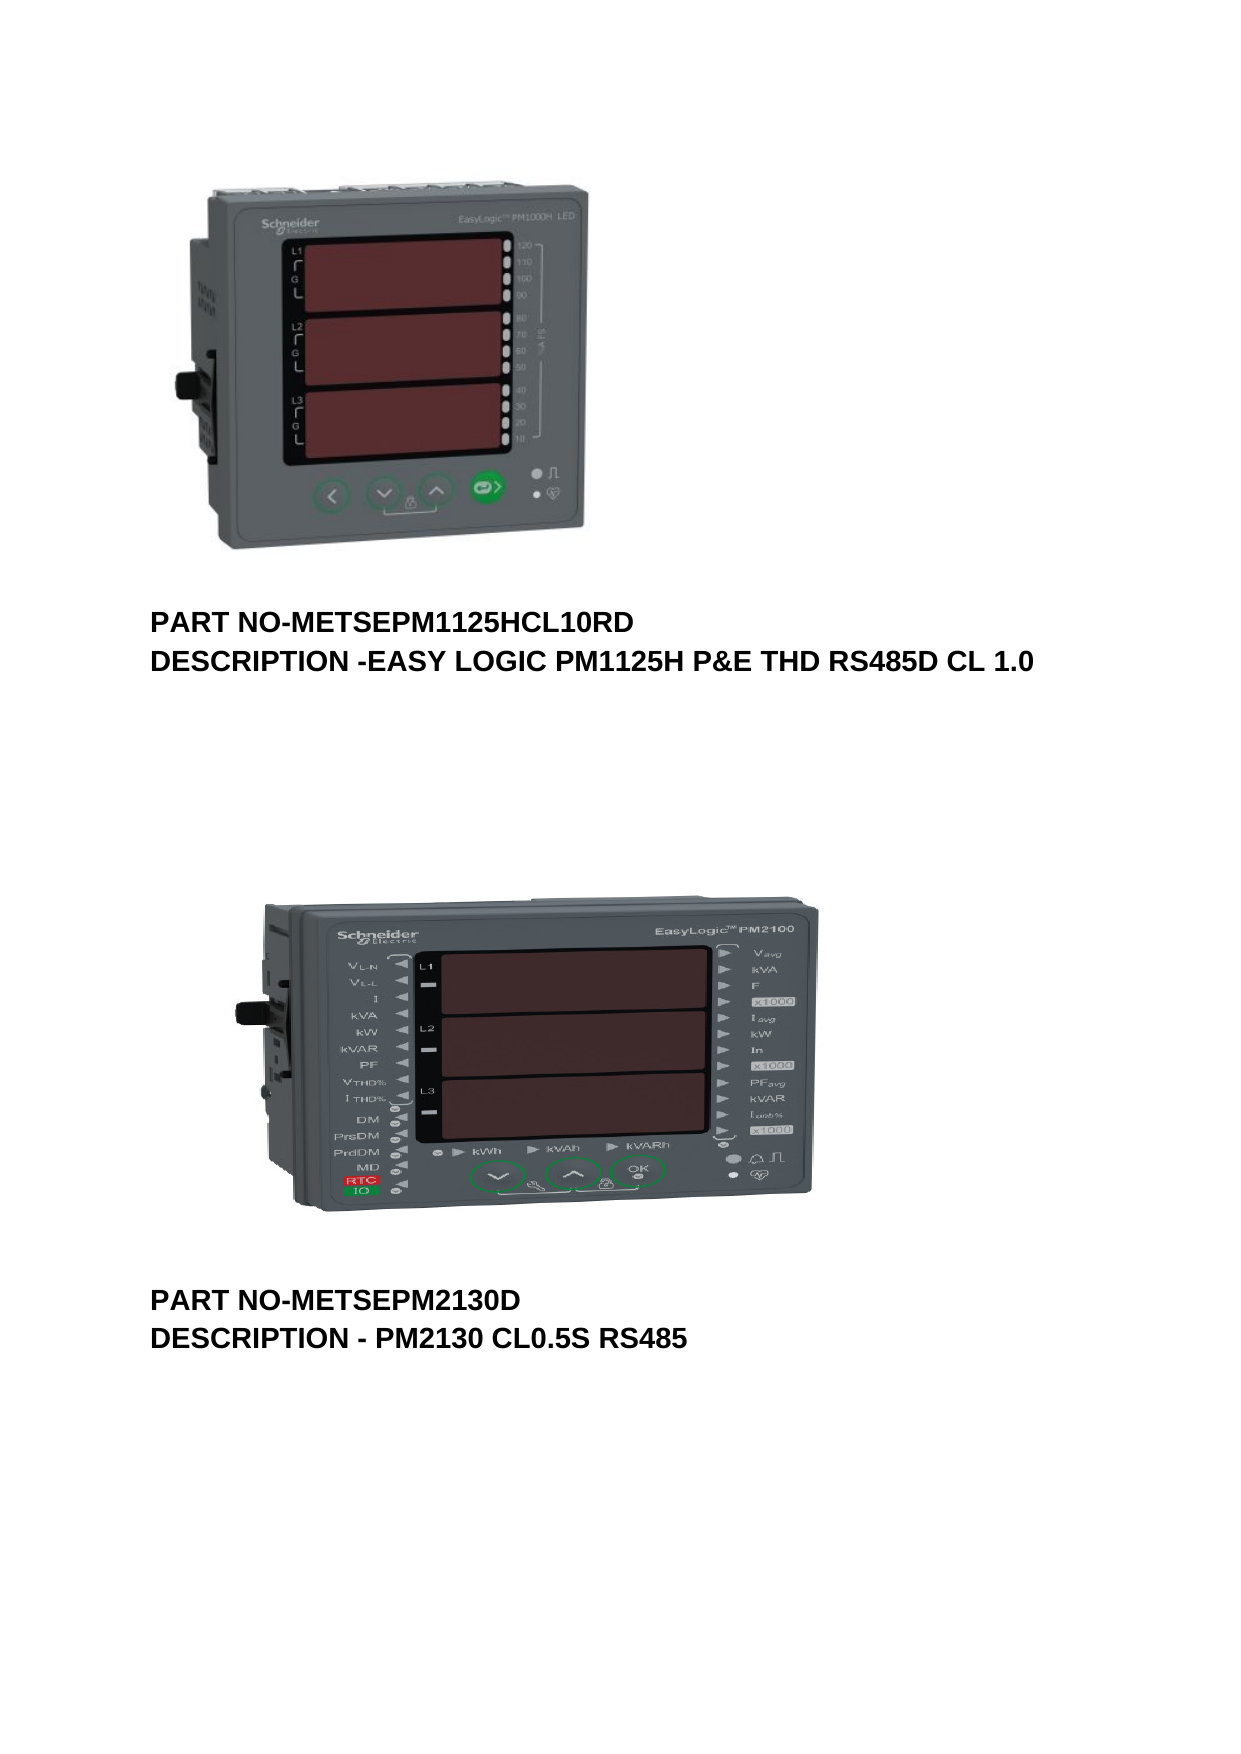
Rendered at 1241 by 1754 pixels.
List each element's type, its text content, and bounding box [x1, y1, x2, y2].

picture [200, 848, 852, 1258]
picture [150, 150, 612, 581]
text DESCRIPTION - PM2130 CL0.5S RS485 [150, 1321, 1090, 1355]
text PART NO-METSEPM1125HCL10RD [150, 605, 1090, 639]
text PART NO-METSEPM2130D [150, 1283, 1090, 1316]
text DESCRIPTION -EASY LOGIC PM1125H P&E THD RS485D CL 1.0 [150, 644, 1090, 677]
